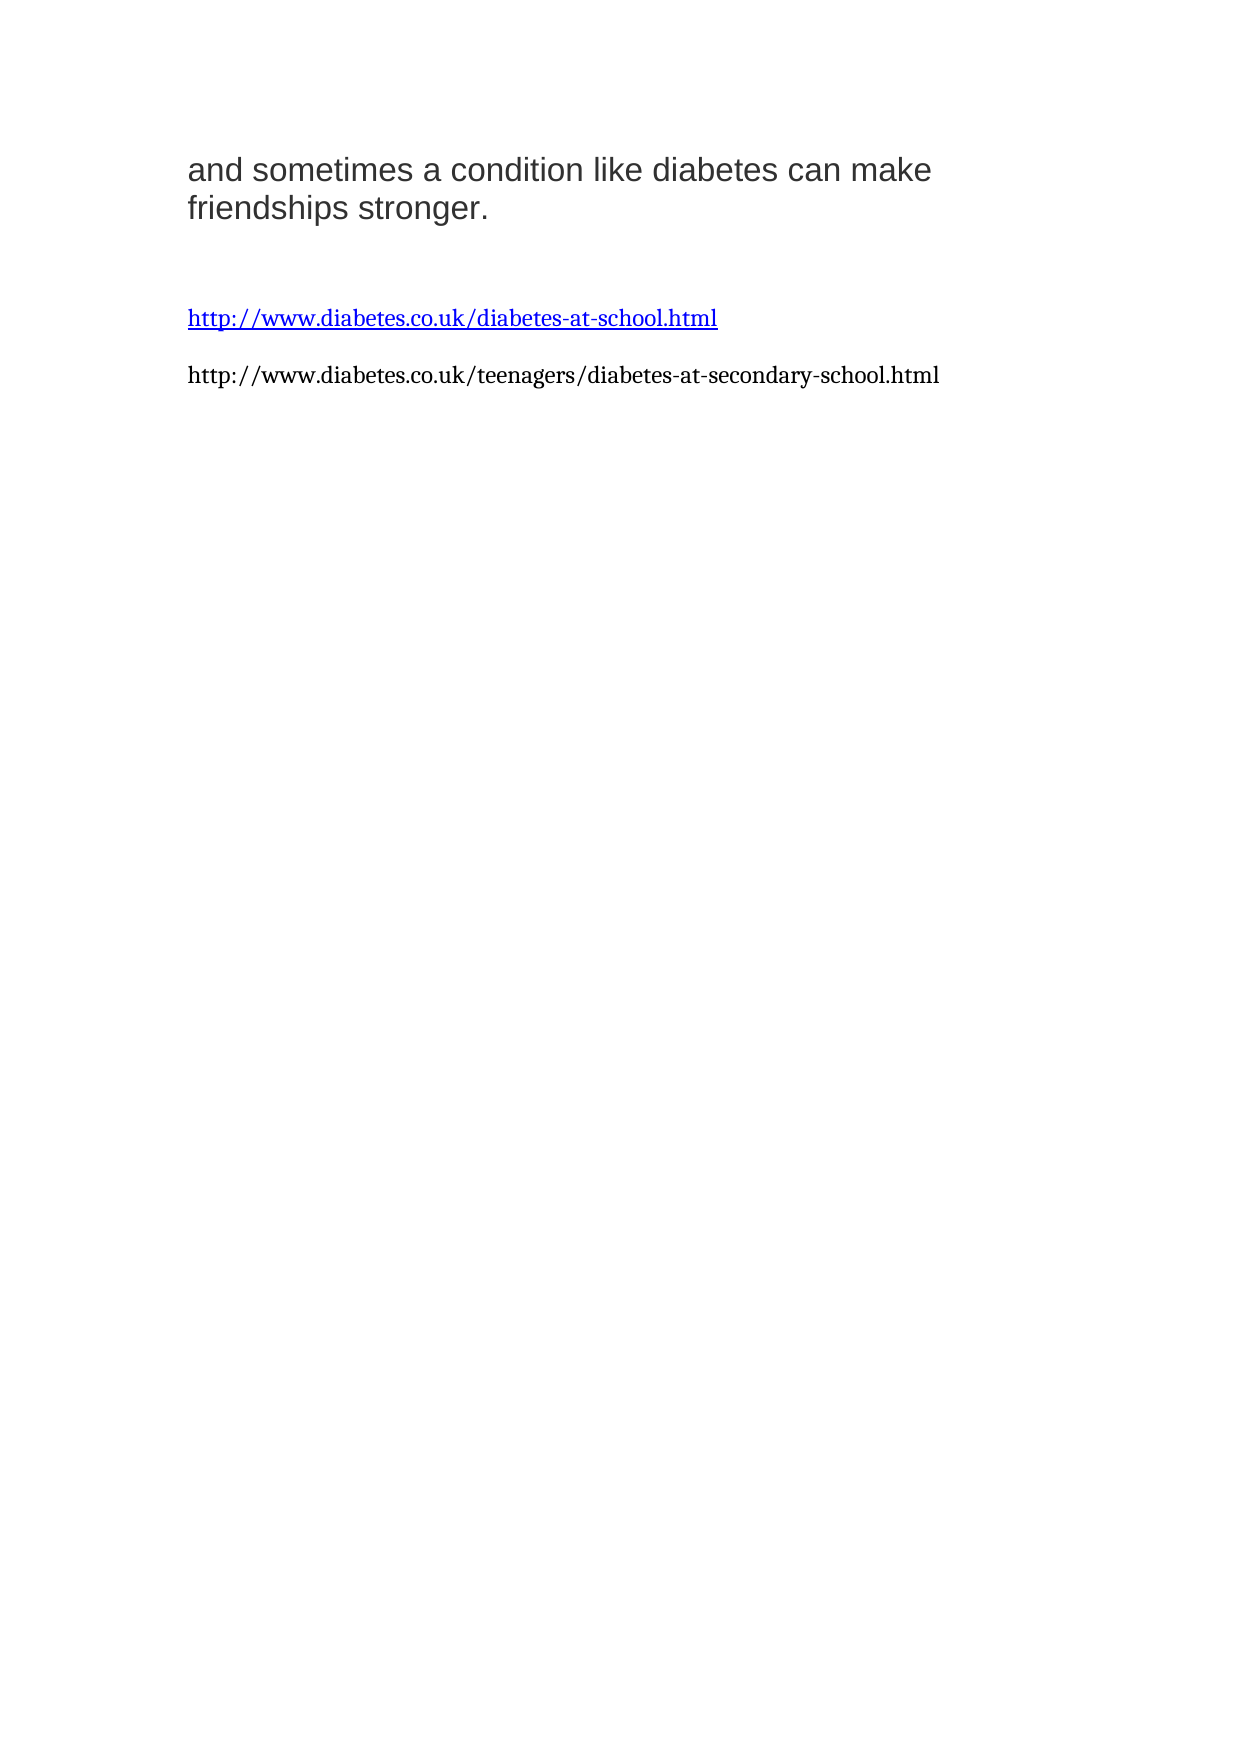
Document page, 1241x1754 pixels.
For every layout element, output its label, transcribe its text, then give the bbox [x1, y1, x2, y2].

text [187, 150, 1053, 227]
text http://www.diabetes.co.uk/teenagers/diabetes-at-secondary-school.html [187, 361, 1053, 390]
text http://www.diabetes.co.uk/diabetes-at-school.html [187, 304, 1053, 332]
